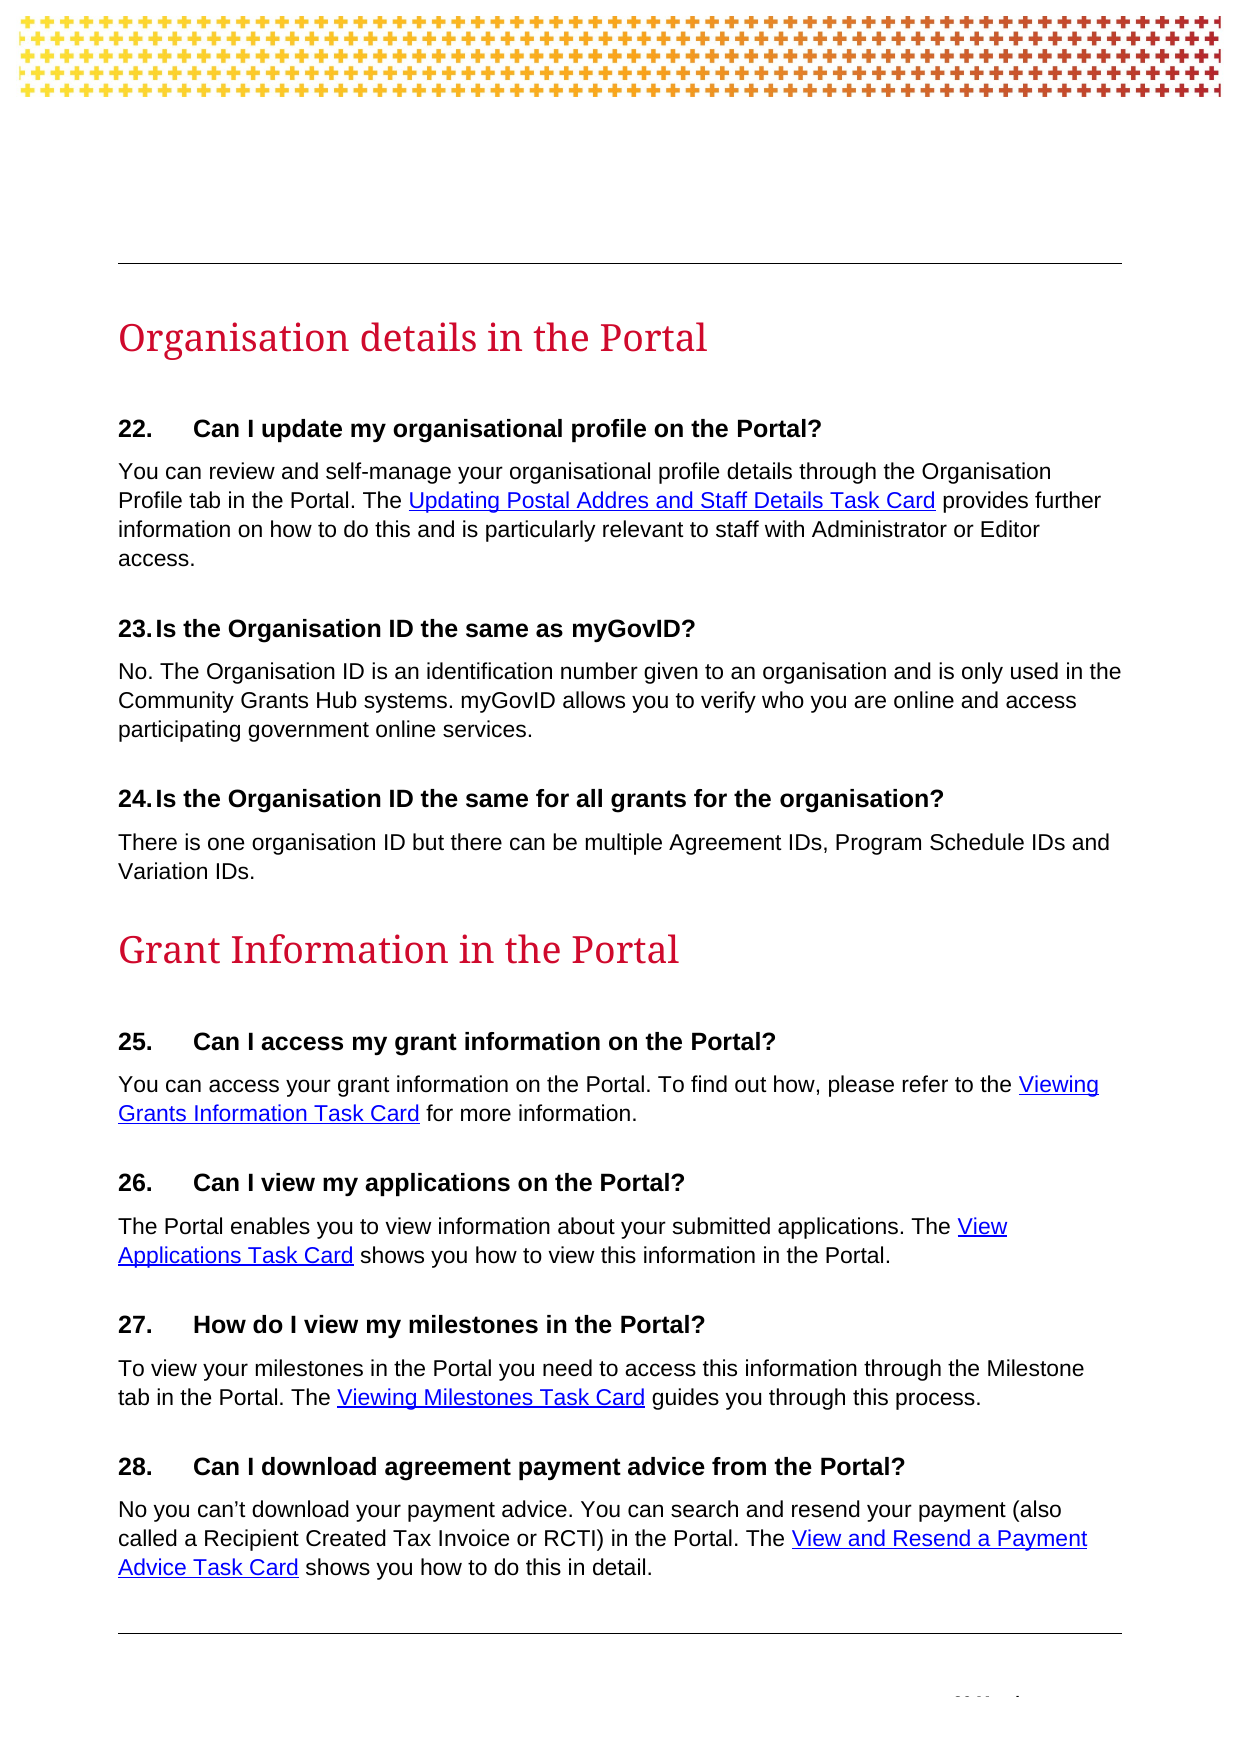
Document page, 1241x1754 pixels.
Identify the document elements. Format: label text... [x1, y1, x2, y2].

subtitle Is the Organisation ID the same for all grants for the organisation? [118, 784, 1136, 813]
text No. The Organisation ID is an identification number given to an organisation and is only used in the Community Grants Hub systems. myGovID allows you to verify who you are online and access participating government online services. [118, 658, 1123, 742]
text You can access your grant information on the Portal. To find out how, please refer to the Viewing Grants Information Task Card for more information. [118, 1071, 1101, 1126]
subtitle Can I download agreement payment advice from the Portal? [118, 1452, 1136, 1481]
text The Portal enables you to view information about your submitted applications. The View Applications Task Card shows you how to view this information in the Portal. [118, 1213, 1009, 1268]
subtitle Can I update my organisational profile on the Portal? [118, 414, 1136, 443]
subtitle Organisation details in the Portal [118, 311, 1136, 362]
subtitle Grant Information in the Portal [118, 924, 1136, 975]
subtitle Is the Organisation ID the same as myGovID? [118, 613, 1136, 642]
text To view your milestones in the Portal you need to access this information through the Milestone tab in the Portal. The Viewing Milestones Task Card guides you through this process. [118, 1354, 1086, 1410]
text There is one organisation ID but there can be multiple Agreement IDs, Program Schedule IDs and Variation IDs. [118, 829, 1112, 884]
subtitle Can I access my grant information on the Portal? [118, 1027, 1136, 1056]
text No you can’t download your payment advice. You can search and resend your payment (also called a Recipient Created Tax Invoice or RCTI) in the Portal. The View and Resend a Payment Advice Task Card shows you how to do this in detail. [118, 1496, 1089, 1581]
picture [16, 16, 1224, 97]
text You can review and self-manage your organisational profile details through the Organisation Profile tab in the Portal. The Updating Postal Addres and Staff Details Task Card provides further information on how to do this and is particularly relevant to staff with Administrator or Editor access. [118, 458, 1103, 571]
subtitle How do I view my milestones in the Portal? [118, 1310, 1136, 1339]
subtitle Can I view my applications on the Portal? [118, 1168, 1136, 1197]
